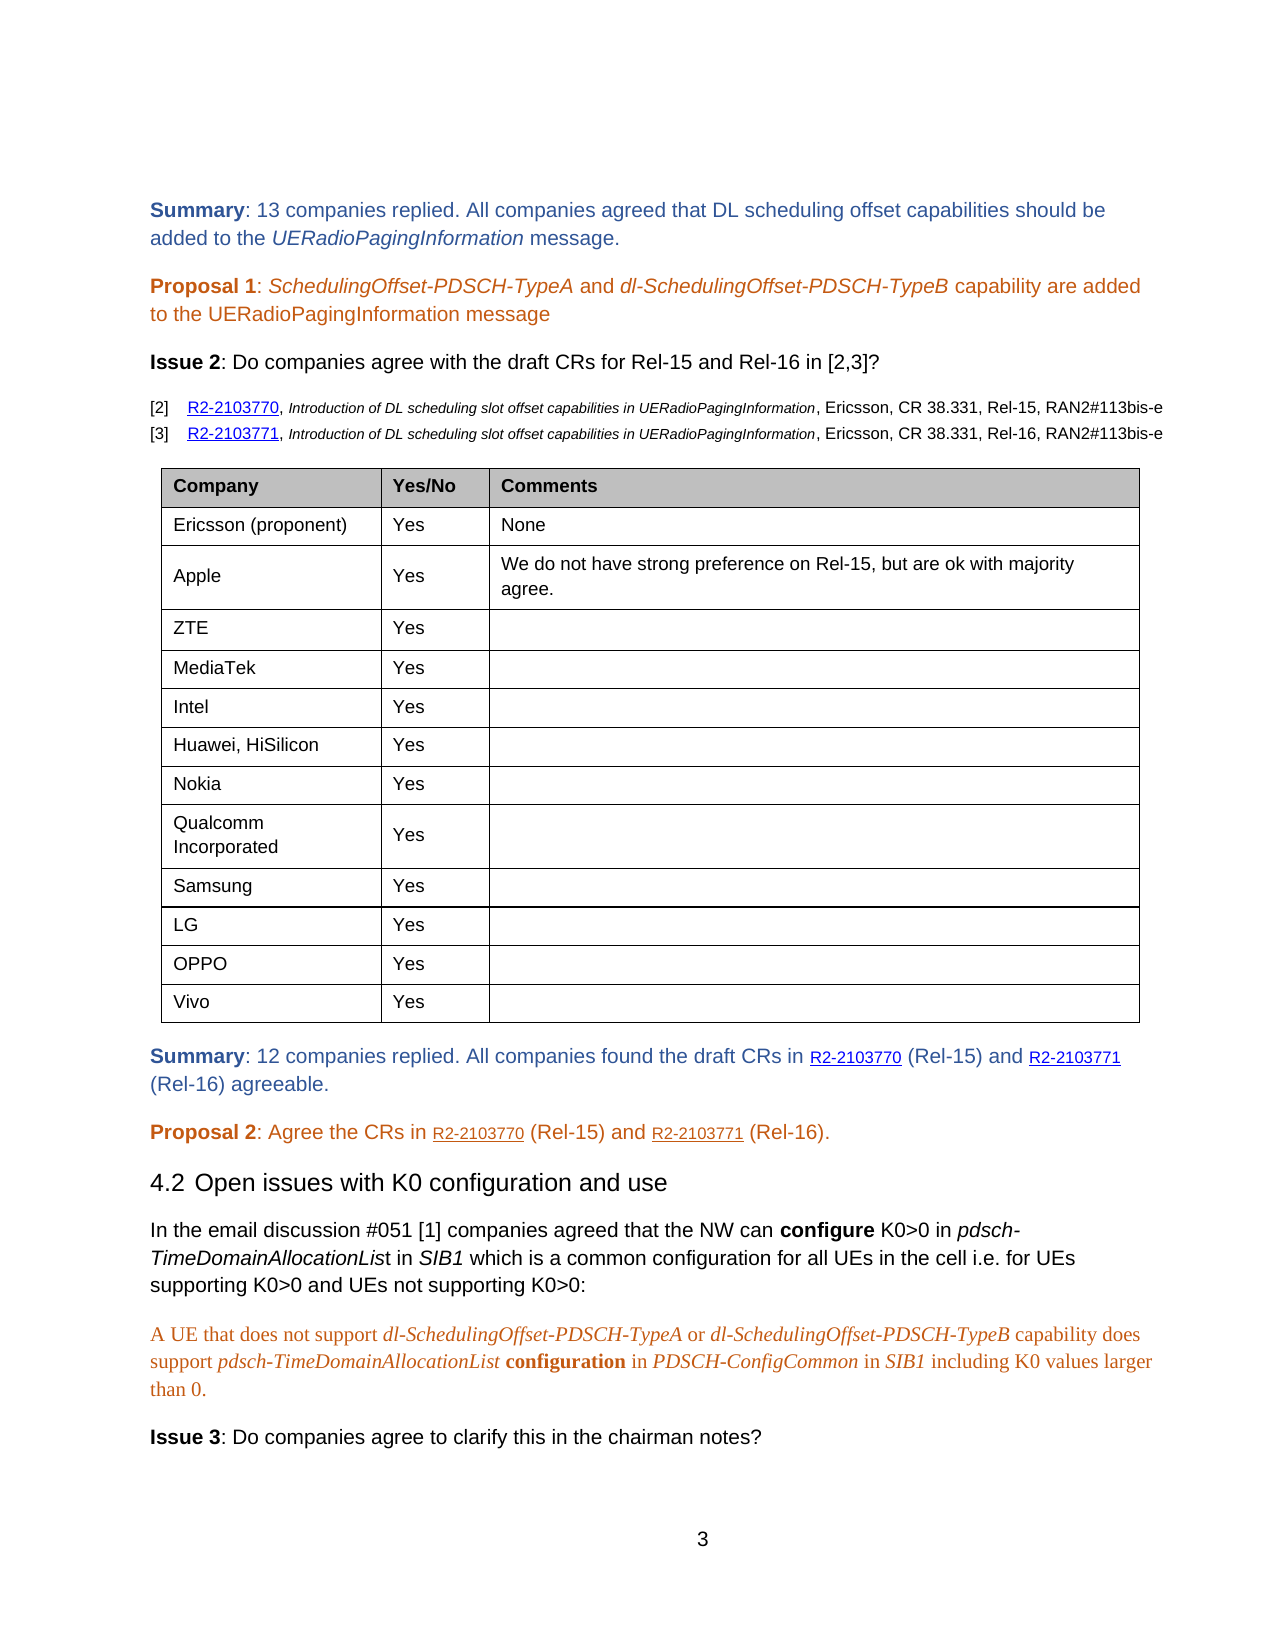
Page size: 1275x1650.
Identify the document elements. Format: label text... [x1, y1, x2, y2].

table_cell [490, 908, 1139, 945]
table_cell Ericsson (proponent) [162, 508, 381, 545]
table_cell Yes [382, 946, 489, 984]
text Proposal 1: SchedulingOffset-PDSCH-TypeA and dl-SchedulingOffset-PDSCH-TypeB capability are added to the UERadioPagingInformation message [150, 274, 1154, 326]
text A UE that does not support dl-SchedulingOffset-PDSCH-TypeA or dl-SchedulingOffset-PDSCH-TypeB capability does support pdsch-TimeDomainAllocationList configuration in PDSCH-ConfigCommon in SIB1 including K0 values larger than 0. [150, 1321, 1154, 1401]
text Issue 2: Do companies agree with the draft CRs for Rel-15 and Rel-16 in [2,3]? [150, 350, 1154, 374]
table_cell We do not have strong preference on Rel-15, but are ok with majority agree. [490, 546, 1139, 609]
table_cell Yes [382, 767, 489, 804]
table_cell Samsung [162, 869, 381, 906]
table_cell Yes [382, 508, 489, 545]
table_cell [490, 767, 1139, 804]
list R2-2103771, Introduction of DL scheduling slot offset capabilities in UERadioPagingInformation, Ericsson, CR 38.331, Rel-16, RAN2#113bis-e [150, 424, 1213, 443]
subtitle Open issues with K0 configuration and use [150, 1168, 1154, 1197]
table_cell ZTE [162, 610, 381, 650]
table_cell Qualcomm Incorporated [162, 805, 381, 868]
table_cell [490, 651, 1139, 688]
table_cell [490, 610, 1139, 650]
text Summary: 13 companies replied. All companies agreed that DL scheduling offset capabilities should be added to the UERadioPagingInformation message. [150, 198, 1154, 250]
table_cell [490, 805, 1139, 868]
text Summary: 12 companies replied. All companies found the draft CRs in R2-2103770 (Rel-15) and R2-2103771 (Rel-16) agreeable. [150, 1044, 1154, 1096]
table_cell OPPO [162, 946, 381, 984]
table_header Company [162, 469, 381, 507]
table_cell Yes [382, 985, 489, 1022]
table_cell [490, 946, 1139, 984]
table_cell Yes [382, 805, 489, 868]
table_header Comments [490, 469, 1139, 507]
table_cell Yes [382, 908, 489, 945]
table_cell MediaTek [162, 651, 381, 688]
table_cell Huawei, HiSilicon [162, 728, 381, 766]
table_cell [490, 985, 1139, 1022]
table_cell [490, 869, 1139, 906]
table_cell Nokia [162, 767, 381, 804]
table_cell Yes [382, 651, 489, 688]
text Issue 3: Do companies agree to clarify this in the chairman notes? [150, 1425, 1154, 1449]
table_header Yes/No [382, 469, 489, 507]
text In the email discussion #051 [1] companies agreed that the NW can configure K0>0 in pdsch-TimeDomainAllocationList in SIB1 which is a common configuration for all UEs in the cell i.e. for UEs supporting K0>0 and UEs not supporting K0>0: [150, 1218, 1154, 1297]
text Proposal 2: Agree the CRs in R2-2103770 (Rel-15) and R2-2103771 (Rel-16). [150, 1120, 1154, 1144]
table_cell Yes [382, 728, 489, 766]
table_cell [490, 728, 1139, 766]
table_cell Yes [382, 546, 489, 609]
table_cell Vivo [162, 985, 381, 1022]
table_cell Yes [382, 869, 489, 906]
table_cell Apple [162, 546, 381, 609]
table_cell None [490, 508, 1139, 545]
list R2-2103770, Introduction of DL scheduling slot offset capabilities in UERadioPagingInformation, Ericsson, CR 38.331, Rel-15, RAN2#113bis-e [150, 398, 1213, 417]
table_cell Intel [162, 689, 381, 727]
table_cell Yes [382, 689, 489, 727]
table_cell Yes [382, 610, 489, 650]
table_cell [490, 689, 1139, 727]
table_cell LG [162, 908, 381, 945]
